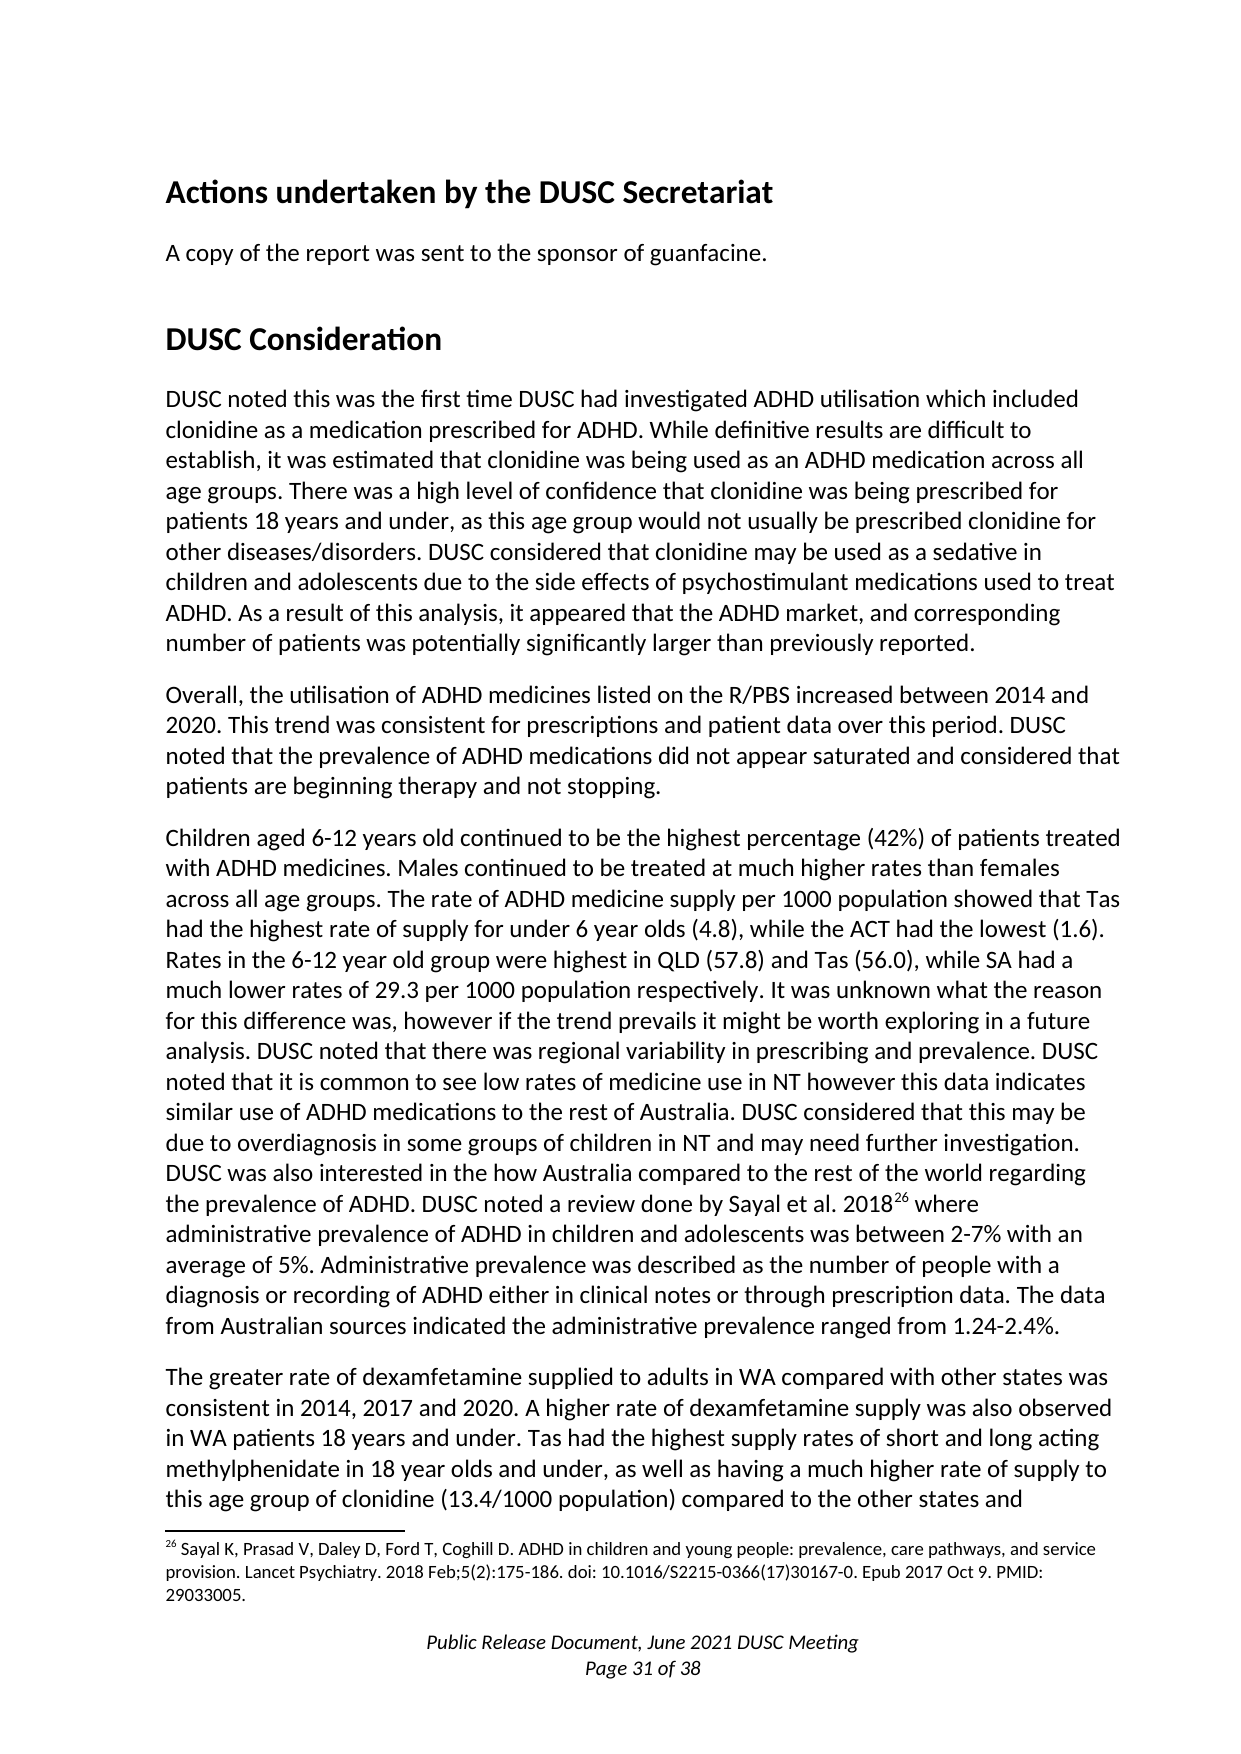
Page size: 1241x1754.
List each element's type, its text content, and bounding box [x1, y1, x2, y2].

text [165, 1361, 1122, 1514]
text Children aged 6-12 years old continued to be the highest percentage (42%) of patients treated with ADHD medicines. Males continued to be treated at much higher rates than females across all age groups. The rate of ADHD medicine supply per 1000 population showed that Tas had the highest rate of supply for under 6 year olds (4.8), while the ACT had the lowest (1.6). Rates in the 6-12 year old group were highest in QLD (57.8) and Tas (56.0), while SA had a much lower rates of 29.3 per 1000 population respectively. It was unknown what the reason for this difference was, however if the trend prevails it might be worth exploring in a future analysis. DUSC noted that there was regional variability in prescribing and prevalence. DUSC noted that it is common to see low rates of medicine use in NT however this data indicates similar use of ADHD medications to the rest of Australia. DUSC considered that this may be due to overdiagnosis in some groups of children in NT and may need further investigation. DUSC was also interested in the how Australia compared to the rest of the world regarding the prevalence of ADHD. DUSC noted a review done by Sayal et al. 2018 where administrative prevalence of ADHD in children and adolescents was between 2-7% with an average of 5%. Administrative prevalence was described as the number of people with a diagnosis or recording of ADHD either in clinical notes or through prescription data. The data from Australian sources indicated the administrative prevalence ranged from 1.24-2.4%. [165, 822, 1122, 1341]
subtitle Actions undertaken by the DUSC Secretariat [165, 171, 1122, 212]
text Overall, the utilisation of ADHD medicines listed on the R/PBS increased between 2014 and 2020. This trend was consistent for prescriptions and patient data over this period. DUSC noted that the prevalence of ADHD medications did not appear saturated and considered that patients are beginning therapy and not stopping. [165, 679, 1122, 801]
text DUSC noted this was the first time DUSC had investigated ADHD utilisation which included clonidine as a medication prescribed for ADHD. While definitive results are difficult to establish, it was estimated that clonidine was being used as an ADHD medication across all age groups. There was a high level of confidence that clonidine was being prescribed for patients 18 years and under, as this age group would not usually be prescribed clonidine for other diseases/disorders. DUSC considered that clonidine may be used as a sedative in children and adolescents due to the side effects of psychostimulant medications used to treat ADHD. As a result of this analysis, it appeared that the ADHD market, and corresponding number of patients was potentially significantly larger than previously reported. [165, 383, 1122, 658]
text A copy of the report was sent to the sponsor of guanfacine. [165, 237, 1122, 267]
subtitle DUSC Consideration [165, 317, 1122, 358]
